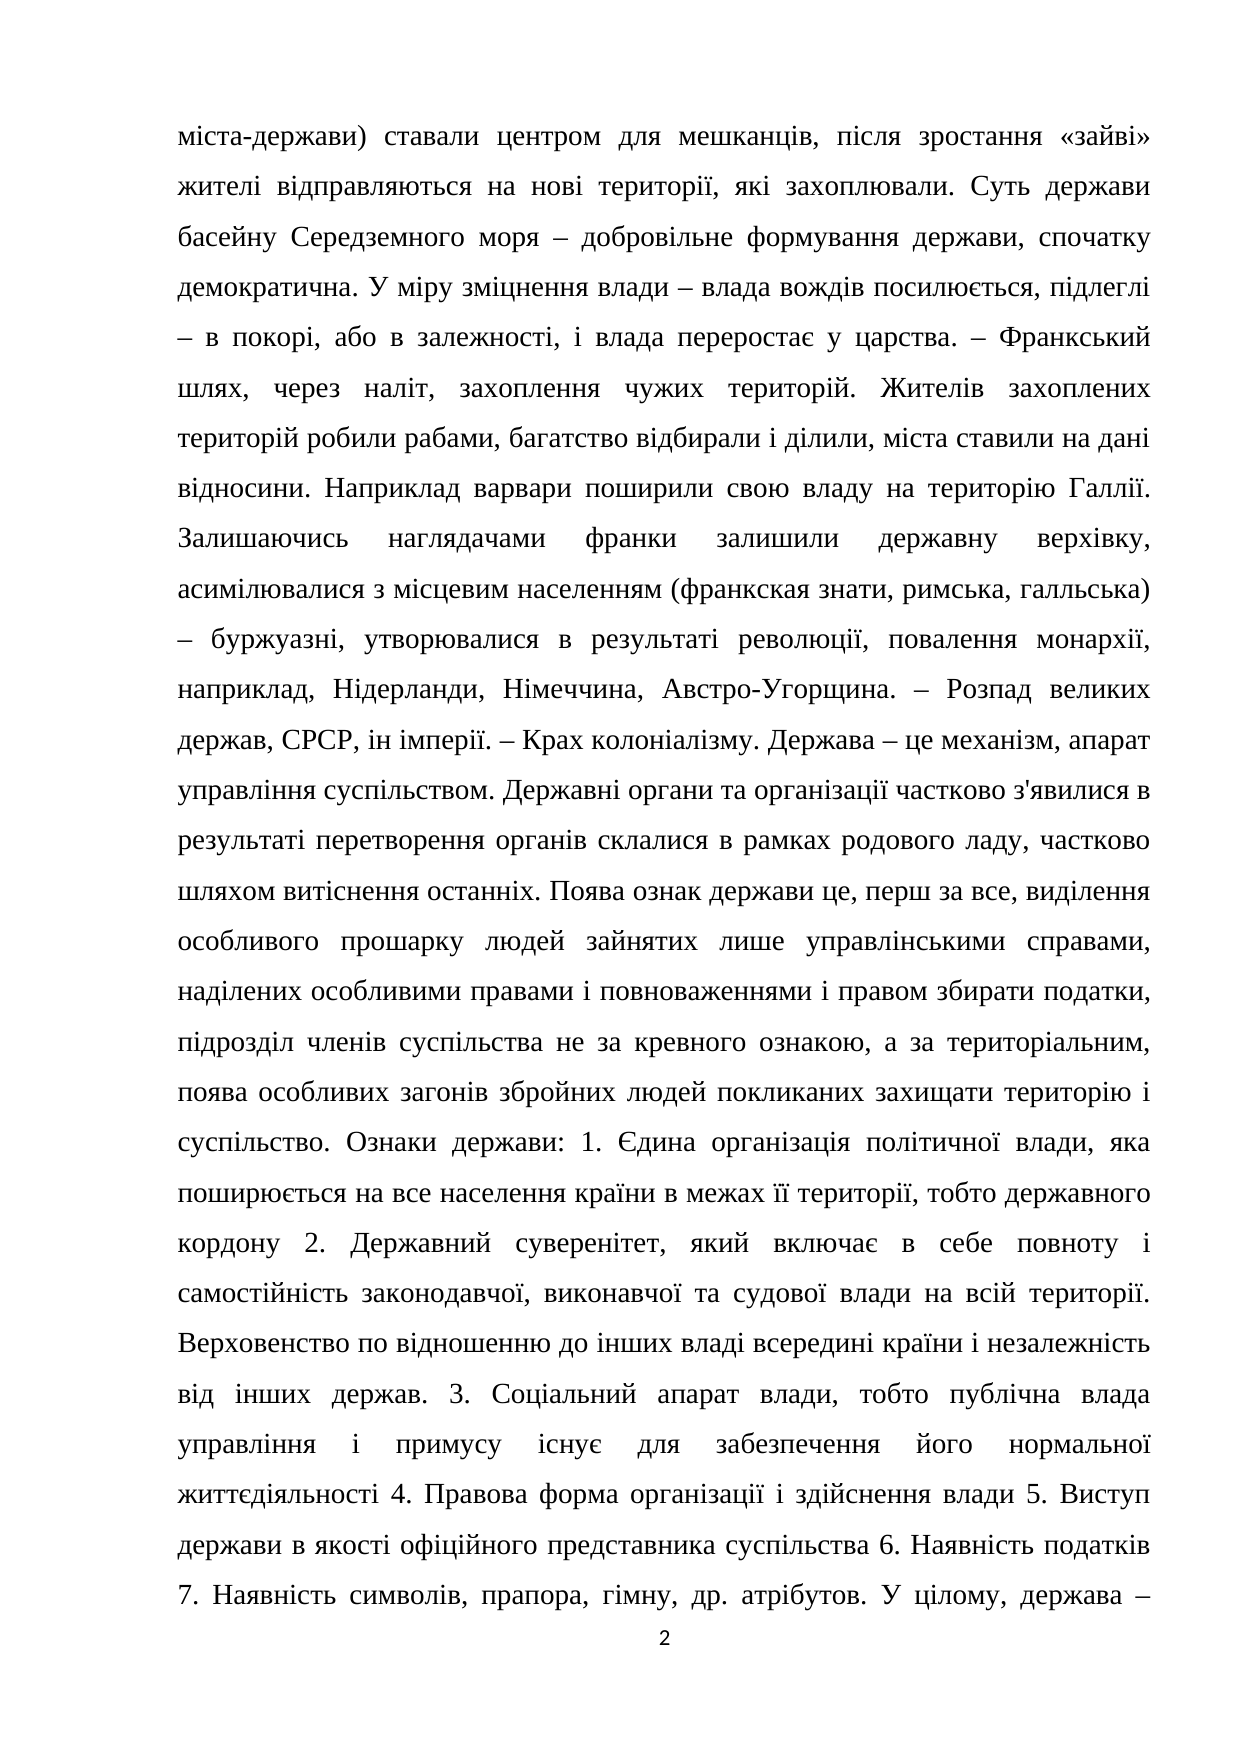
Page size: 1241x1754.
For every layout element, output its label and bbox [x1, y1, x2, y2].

text [177, 118, 1152, 1611]
